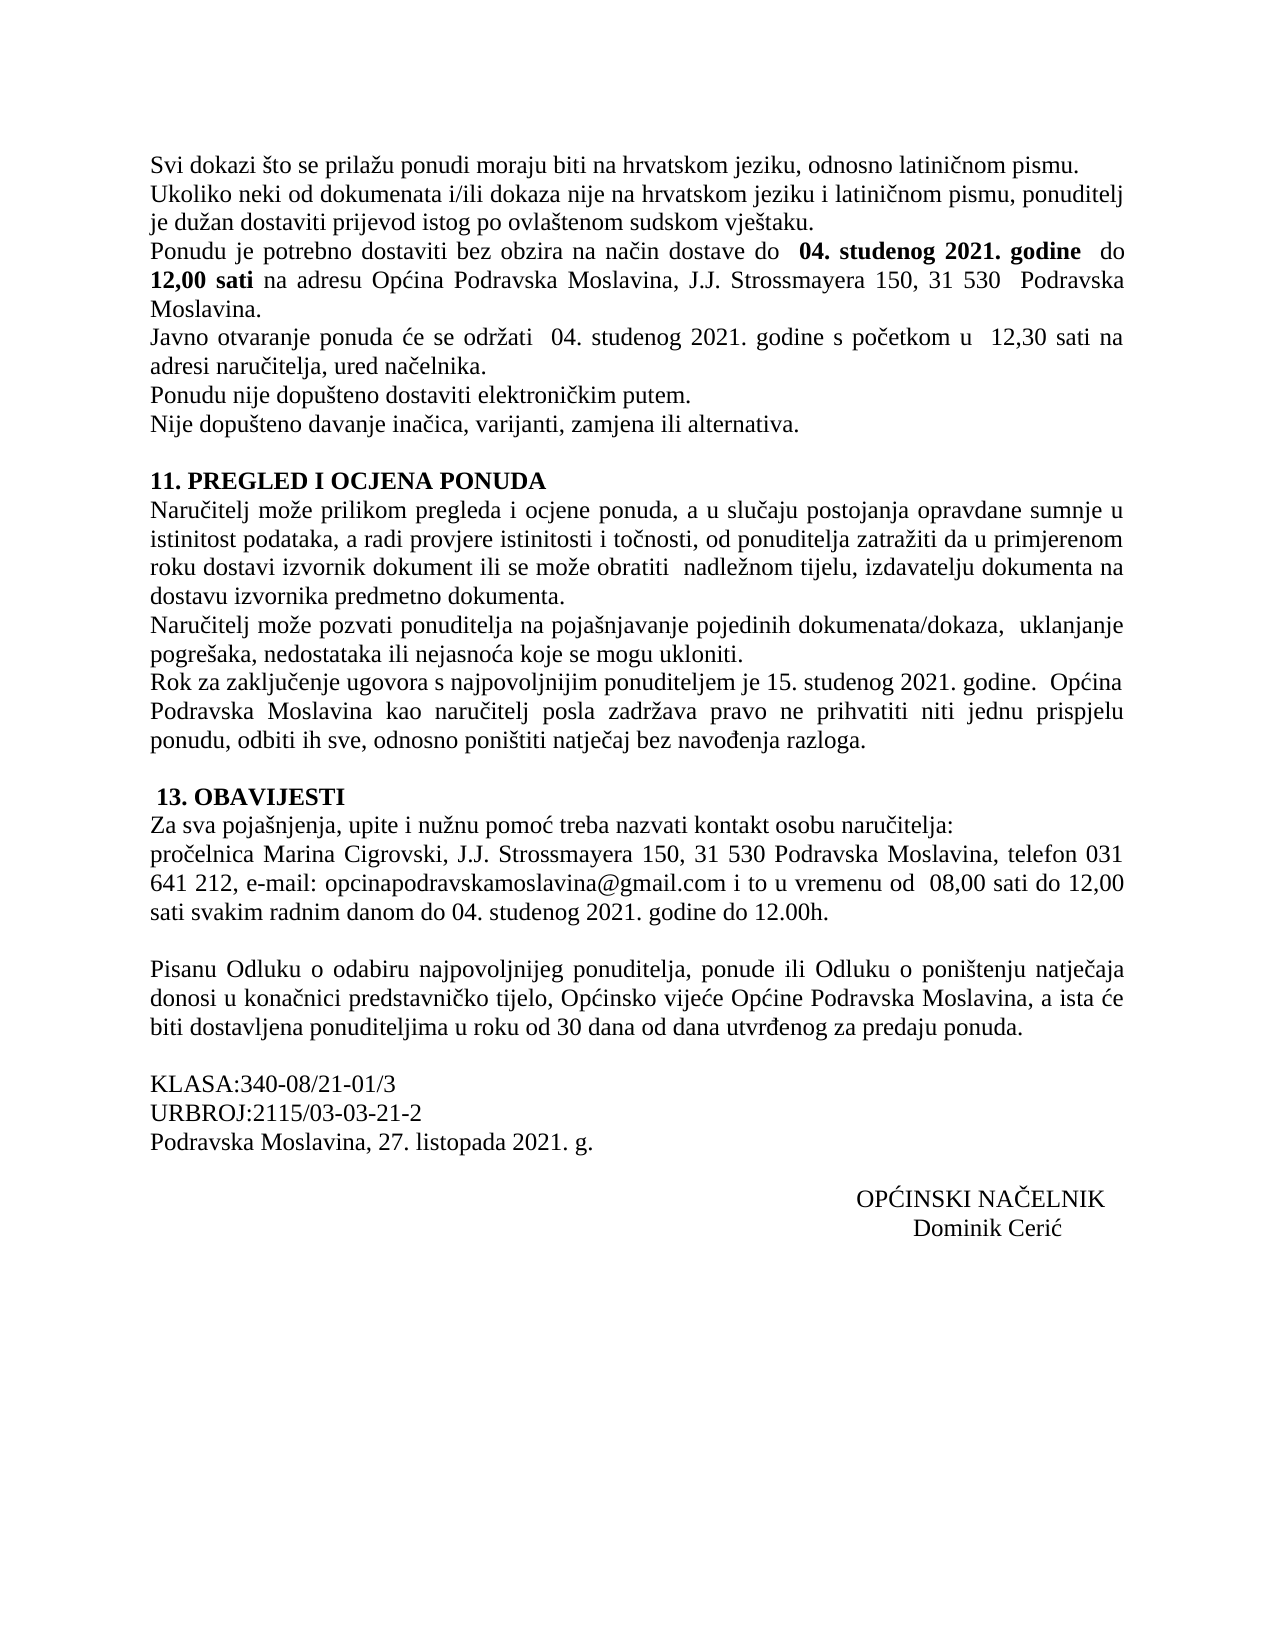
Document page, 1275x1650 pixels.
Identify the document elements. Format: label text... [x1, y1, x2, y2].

list PREGLED I OCJENA PONUDA [150, 466, 1125, 495]
text Naručitelj može pozvati ponuditelja na pojašnjavanje pojedinih dokumenata/dokaza, uklanjanje pogrešaka, nedostataka ili nejasnoća koje se mogu ukloniti. [150, 610, 1125, 667]
text Pisanu Odluku o odabiru najpovoljnijeg ponuditelja, ponude ili Odluku o poništenju natječaja donosi u konačnici predstavničko tijelo, Općinsko vijeće Općine Podravska Moslavina, a ista će biti dostavljena ponuditeljima u roku od 30 dana od dana utvrđenog za predaju ponuda. [150, 954, 1125, 1041]
text Svi dokazi što se prilažu ponudi moraju biti na hrvatskom jeziku, odnosno latiničnom pismu. [150, 150, 1125, 179]
text Ponudu nije dopušteno dostaviti elektroničkim putem. [150, 380, 1125, 409]
text Rok za zaključenje ugovora s najpovoljnijim ponuditeljem je 15. studenog 2021. godine. Općina Podravska Moslavina kao naručitelj posla zadržava pravo ne prihvatiti niti jednu prispjelu ponudu, odbiti ih sve, odnosno poništiti natječaj bez navođenja razloga. [150, 667, 1125, 754]
text Javno otvaranje ponuda će se održati 04. studenog 2021. godine s početkom u 12,30 sati na adresi naručitelja, ured načelnika. [150, 322, 1125, 380]
text Dominik Cerić [150, 1213, 1125, 1242]
text Za sva pojašnjenja, upite i nužnu pomoć treba nazvati kontakt osobu naručitelja: [150, 811, 1125, 839]
text 13. OBAVIJESTI [150, 782, 1125, 811]
text pročelnica Marina Cigrovski, J.J. Strossmayera 150, 31 530 Podravska Moslavina, telefon 031 641 212, e-mail: opcinapodravskamoslavina@gmail.com i to u vremenu od 08,00 sati do 12,00 sati svakim radnim danom do 04. studenog 2021. godine do 12.00h. [150, 839, 1125, 926]
text URBROJ:2115/03-03-21-2 [150, 1098, 1125, 1127]
text OPĆINSKI NAČELNIK [150, 1184, 1125, 1213]
text Ukoliko neki od dokumenata i/ili dokaza nije na hrvatskom jeziku i latiničnom pismu, ponuditelj je dužan dostaviti prijevod istog po ovlaštenom sudskom vještaku. [150, 179, 1125, 236]
text Ponudu je potrebno dostaviti bez obzira na način dostave do 04. studenog 2021. godine do 12,00 sati na adresu Općina Podravska Moslavina, J.J. Strossmayera 150, 31 530 Podravska Moslavina. [150, 236, 1125, 322]
text Podravska Moslavina, 27. listopada 2021. g. [150, 1127, 1125, 1156]
text Nije dopušteno davanje inačica, varijanti, zamjena ili alternativa. [150, 409, 1125, 437]
text Naručitelj može prilikom pregleda i ocjene ponuda, a u slučaju postojanja opravdane sumnje u istinitost podataka, a radi provjere istinitosti i točnosti, od ponuditelja zatražiti da u primjerenom roku dostavi izvornik dokument ili se može obratiti nadležnom tijelu, izdavatelju dokumenta na dostavu izvornika predmetno dokumenta. [150, 495, 1125, 610]
text KLASA:340-08/21-01/3 [150, 1069, 1125, 1098]
